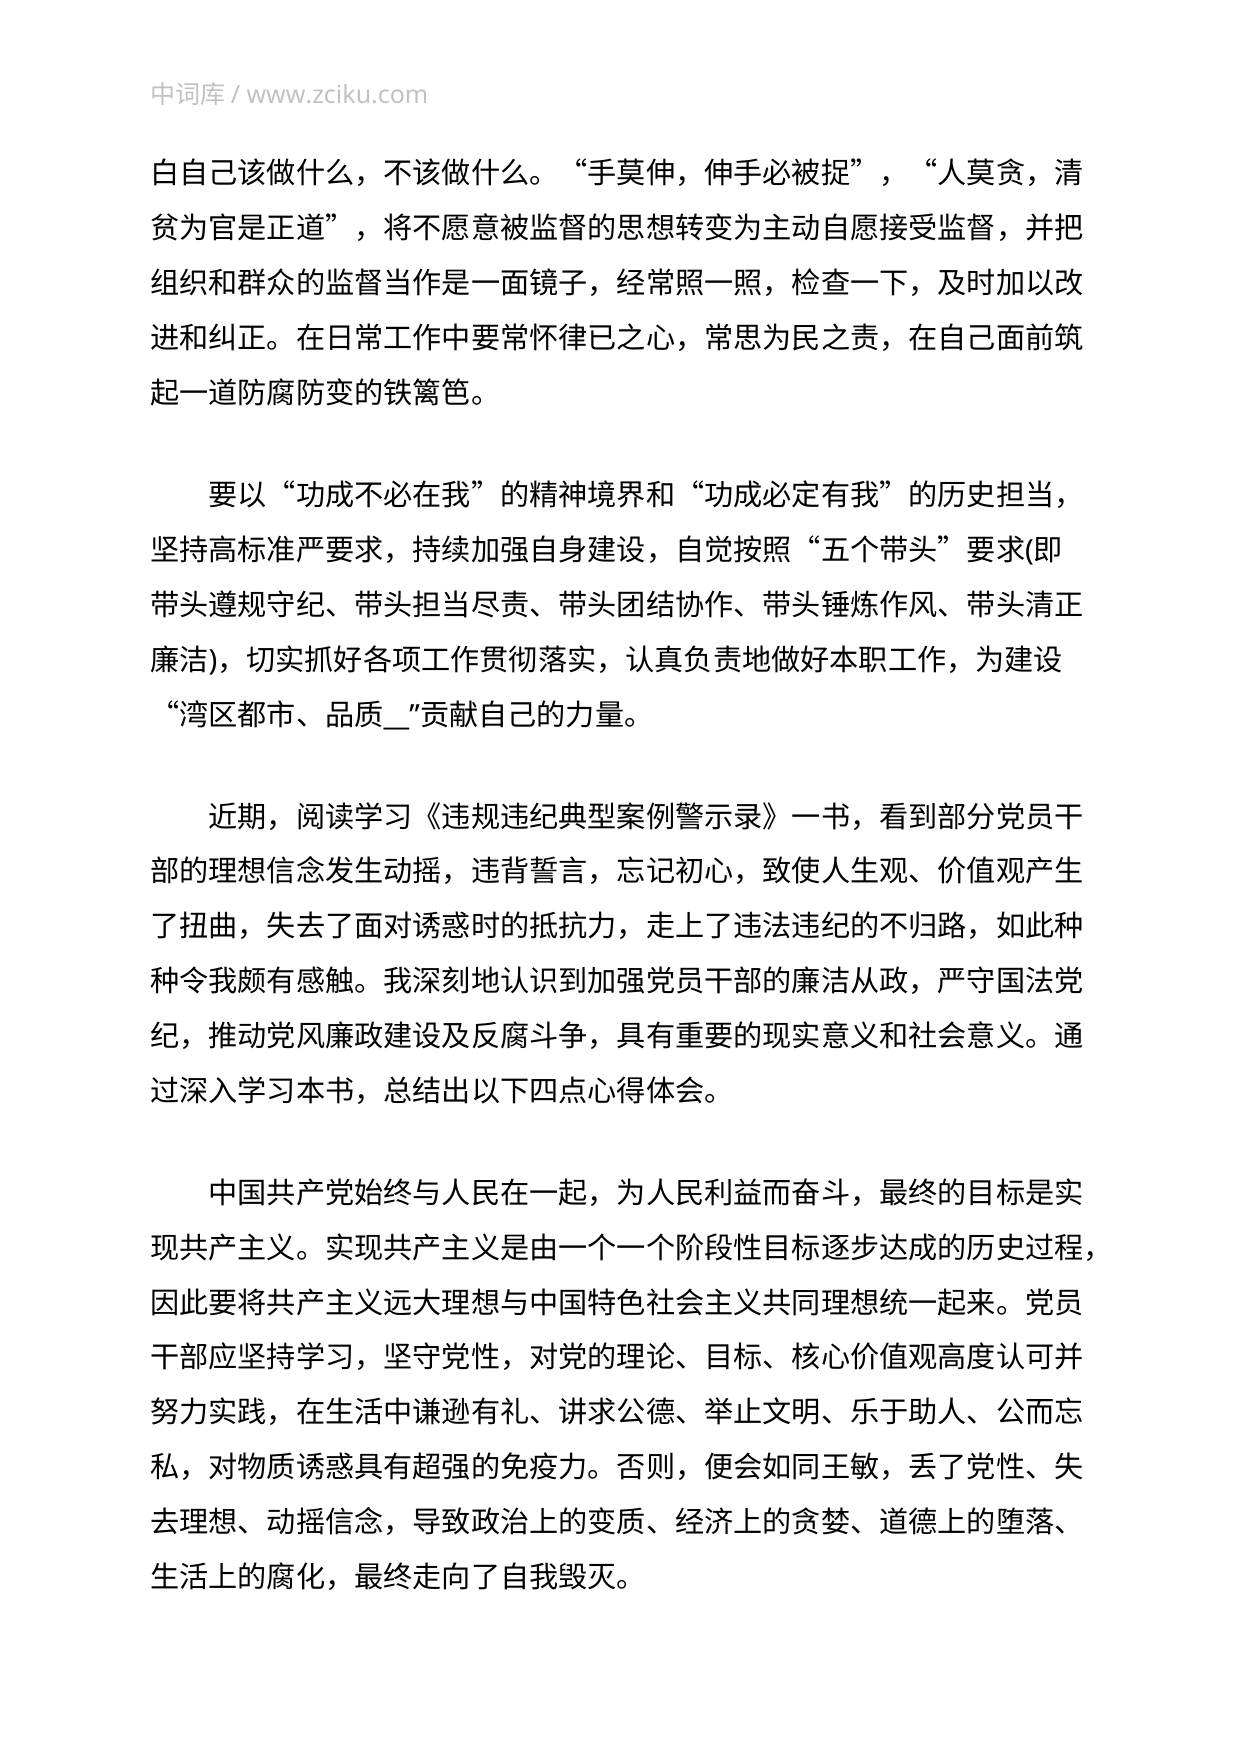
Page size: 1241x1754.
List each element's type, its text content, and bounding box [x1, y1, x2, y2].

text 中国共产党始终与人民在一起，为人民利益而奋斗，最终的目标是实现共产主义。实现共产主义是由一个一个阶段性目标逐步达成的历史过程，因此要将共产主义远大理想与中国特色社会主义共同理想统一起来。党员干部应坚持学习，坚守党性，对党的理论、目标、核心价值观高度认可并努力实践，在生活中谦逊有礼、讲求公德、举止文明、乐于助人、公而忘私，对物质诱惑具有超强的免疫力。否则，便会如同王敏，丢了党性、失去理想、动摇信念，导致政治上的变质、经济上的贪婪、道德上的堕落、生活上的腐化，最终走向了自我毁灭。 [150, 1169, 1090, 1596]
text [150, 150, 1090, 412]
text 近期，阅读学习《违规违纪典型案例警示录》一书，看到部分党员干部的理想信念发生动摇，违背誓言，忘记初心，致使人生观、价值观产生了扭曲，失去了面对诱惑时的抵抗力，走上了违法违纪的不归路，如此种种令我颇有感触。我深刻地认识到加强党员干部的廉洁从政，严守国法党纪，推动党风廉政建设及反腐斗争，具有重要的现实意义和社会意义。通过深入学习本书，总结出以下四点心得体会。 [150, 793, 1090, 1110]
text 要以“功成不必在我”的精神境界和“功成必定有我”的历史担当，坚持高标准严要求，持续加强自身建设，自觉按照“五个带头”要求(即带头遵规守纪、带头担当尽责、带头团结协作、带头锤炼作风、带头清正廉洁)，切实抓好各项工作贯彻落实，认真负责地做好本职工作，为建设“湾区都市、品质__”贡献自己的力量。 [150, 471, 1090, 733]
